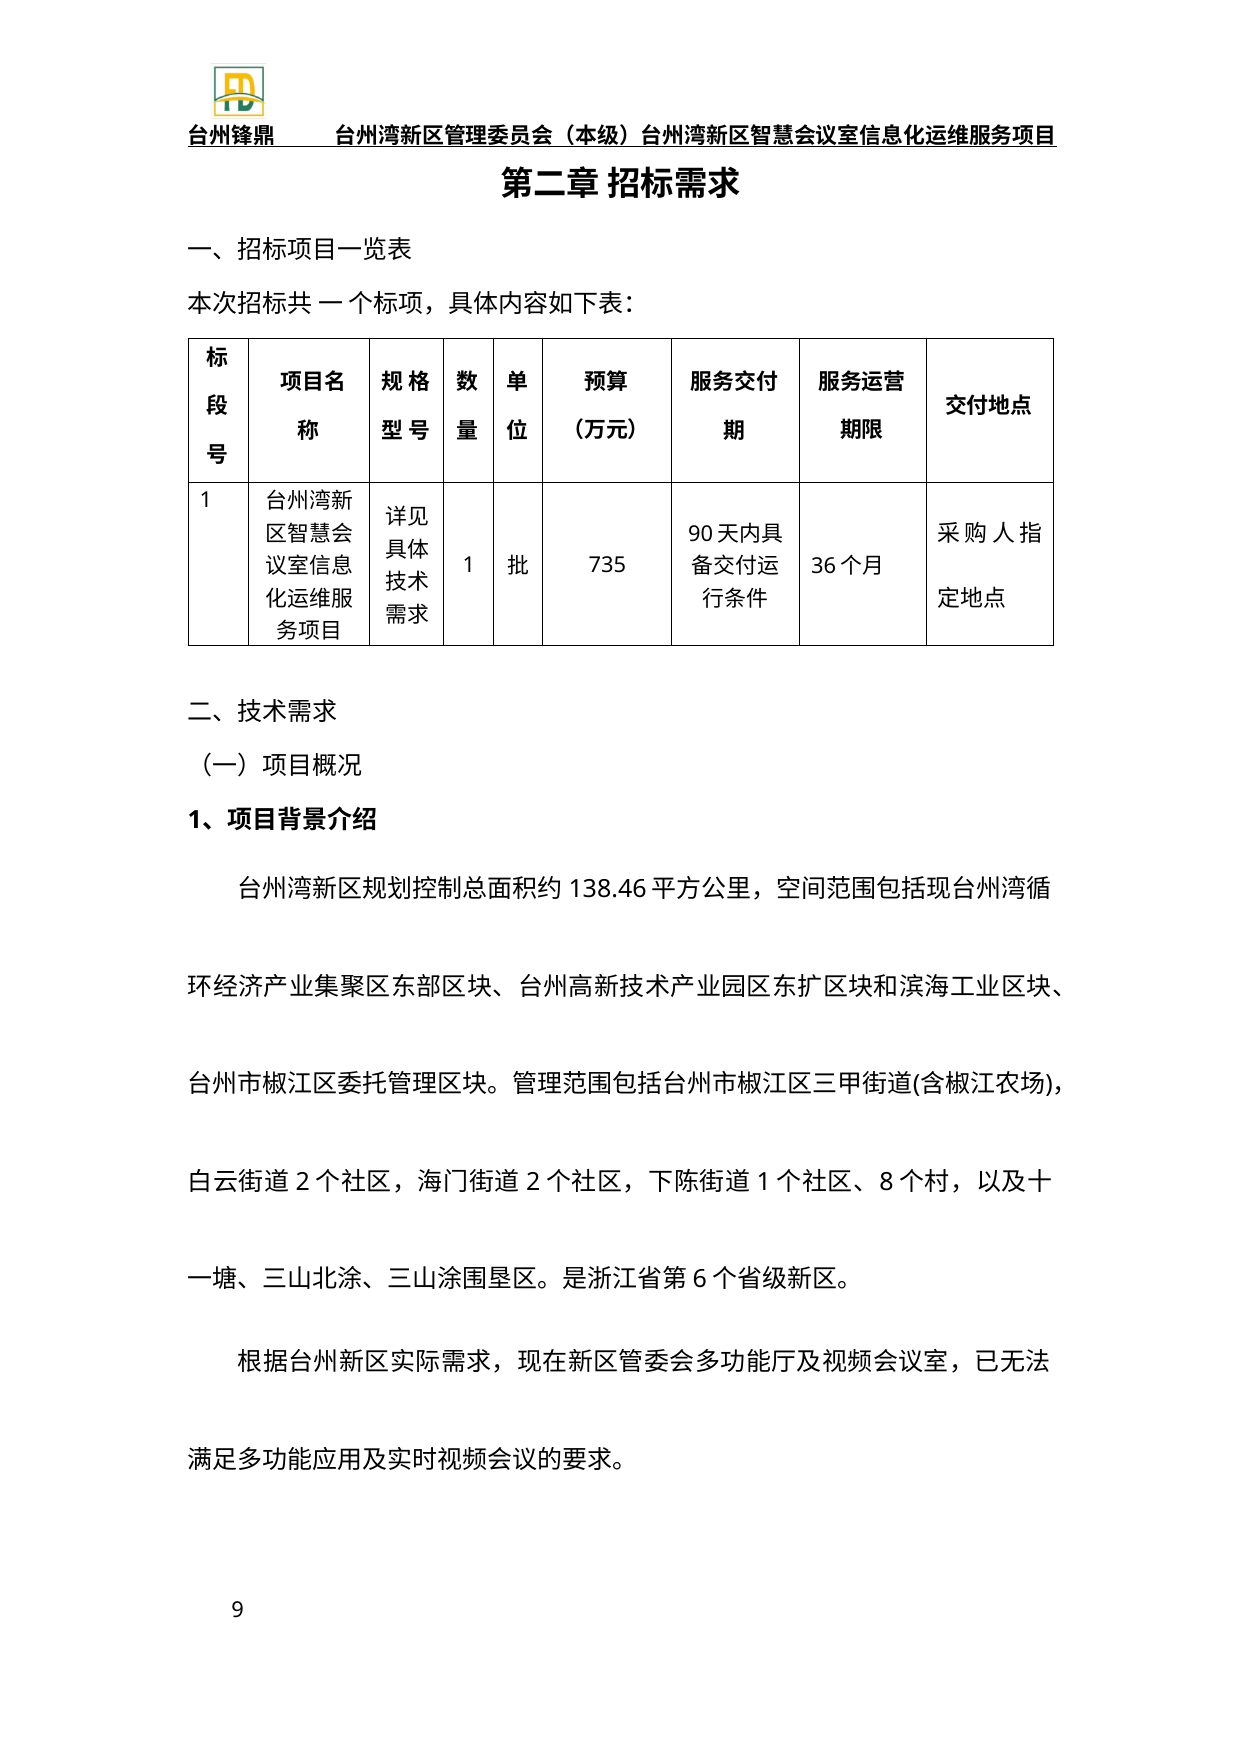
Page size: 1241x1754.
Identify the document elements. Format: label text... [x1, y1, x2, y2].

table_cell 36个月 [800, 483, 926, 645]
table_cell 批 [494, 483, 542, 645]
table_cell 1 [189, 483, 248, 645]
table_cell 采购人指定地点 [927, 483, 1053, 645]
table_cell 735 [543, 483, 671, 645]
text 台州湾新区规划控制总面积约138.46平方公里，空间范围包括现台州湾循环经济产业集聚区东部区块、台州高新技术产业园区东扩区块和滨海工业区块、台州市椒江区委托管理区块。管理范围包括台州市椒江区三甲街道(含椒江农场)，白云街道2个社区，海门街道2个社区，下陈街道1个社区、8个村，以及十一塘、三山北涂、三山涂围垦区。是浙江省第6个省级新区。 [187, 854, 1053, 1309]
list 一、招标项目一览表 [187, 229, 1053, 266]
picture [211, 63, 267, 119]
list （一）项目概况 [187, 746, 1053, 782]
table_header 项目名称 [249, 339, 369, 482]
table_cell 台州湾新区智慧会议室信息化运维服务项目 [249, 483, 369, 645]
table_header 数量 [444, 339, 493, 482]
table_header 规格型 号 [370, 339, 443, 482]
table_cell 详见具体技术需求 [370, 483, 443, 645]
list 招标需求 [187, 157, 1053, 205]
text 根据台州新区实际需求，现在新区管委会多功能厅及视频会议室，已无法满足多功能应用及实时视频会议的要求。 [187, 1327, 1053, 1490]
table_header 交付地点 [927, 339, 1053, 482]
table_cell 1 [444, 483, 493, 645]
text 本次招标共 一 个标项，具体内容如下表： [187, 284, 1053, 320]
list 1、项目背景介绍 [187, 800, 1053, 836]
list 二、技术需求 [187, 691, 1053, 727]
table_header 预算 （万元） [543, 339, 671, 482]
table_header 标段号 [189, 339, 248, 482]
table_header 服务运营 期限 [800, 339, 926, 482]
table_header 单位 [494, 339, 542, 482]
table_header 服务交付期 [672, 339, 799, 482]
table_cell 90天内具备交付运行条件 [672, 483, 799, 645]
